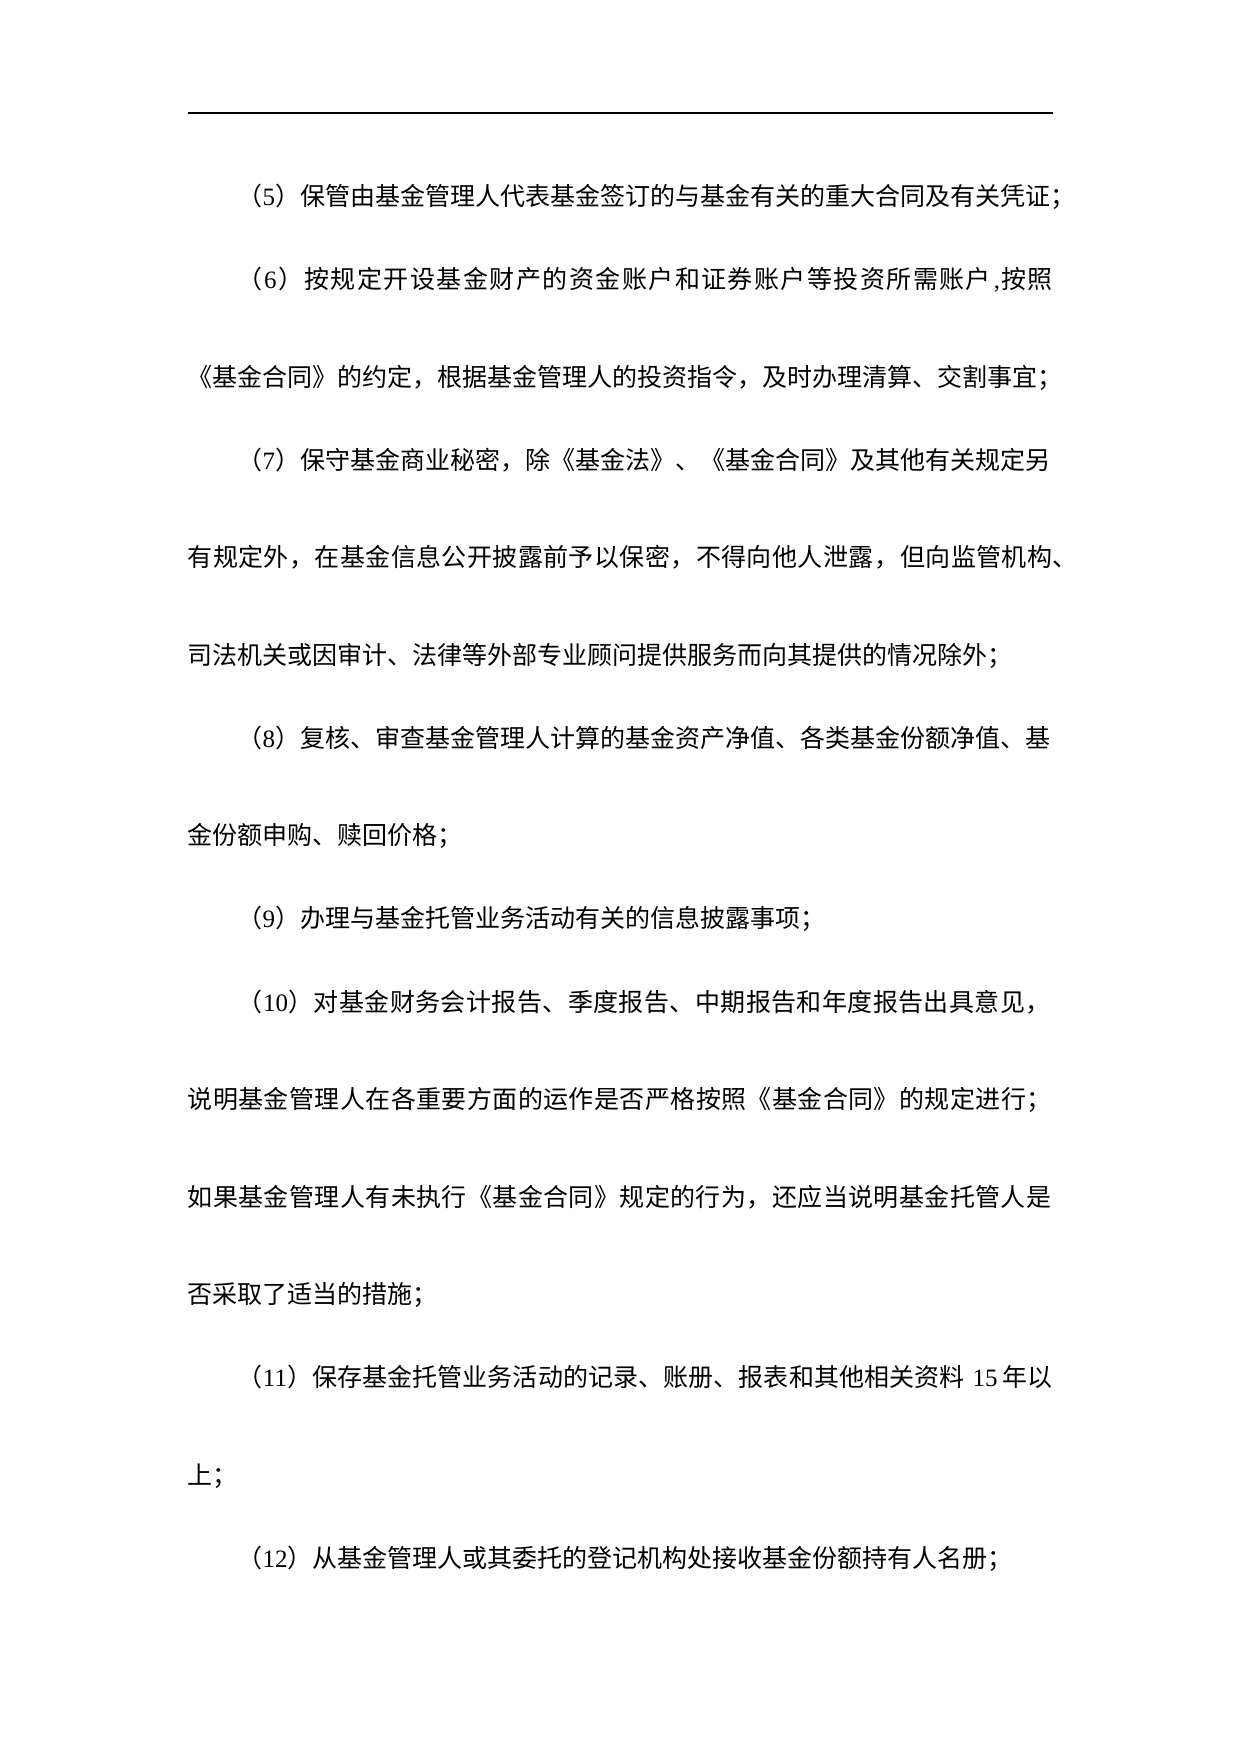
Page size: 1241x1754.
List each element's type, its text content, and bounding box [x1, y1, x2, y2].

text （11）保存基金托管业务活动的记录、账册、报表和其他相关资料15年以上； [187, 1343, 1053, 1506]
text （9）办理与基金托管业务活动有关的信息披露事项； [187, 884, 1053, 949]
text （5）保管由基金管理人代表基金签订的与基金有关的重大合同及有关凭证； [187, 162, 1053, 227]
text （12）从基金管理人或其委托的登记机构处接收基金份额持有人名册； [187, 1524, 1053, 1589]
text （7）保守基金商业秘密，除《基金法》、《基金合同》及其他有关规定另有规定外，在基金信息公开披露前予以保密，不得向他人泄露，但向监管机构、司法机关或因审计、法律等外部专业顾问提供服务而向其提供的情况除外； [187, 426, 1053, 686]
text （10）对基金财务会计报告、季度报告、中期报告和年度报告出具意见，说明基金管理人在各重要方面的运作是否严格按照《基金合同》的规定进行；如果基金管理人有未执行《基金合同》规定的行为，还应当说明基金托管人是否采取了适当的措施； [187, 968, 1053, 1325]
text （8）复核、审查基金管理人计算的基金资产净值、各类基金份额净值、基金份额申购、赎回价格； [187, 704, 1053, 866]
text （6）按规定开设基金财产的资金账户和证券账户等投资所需账户,按照《基金合同》的约定，根据基金管理人的投资指令，及时办理清算、交割事宜； [187, 245, 1053, 408]
